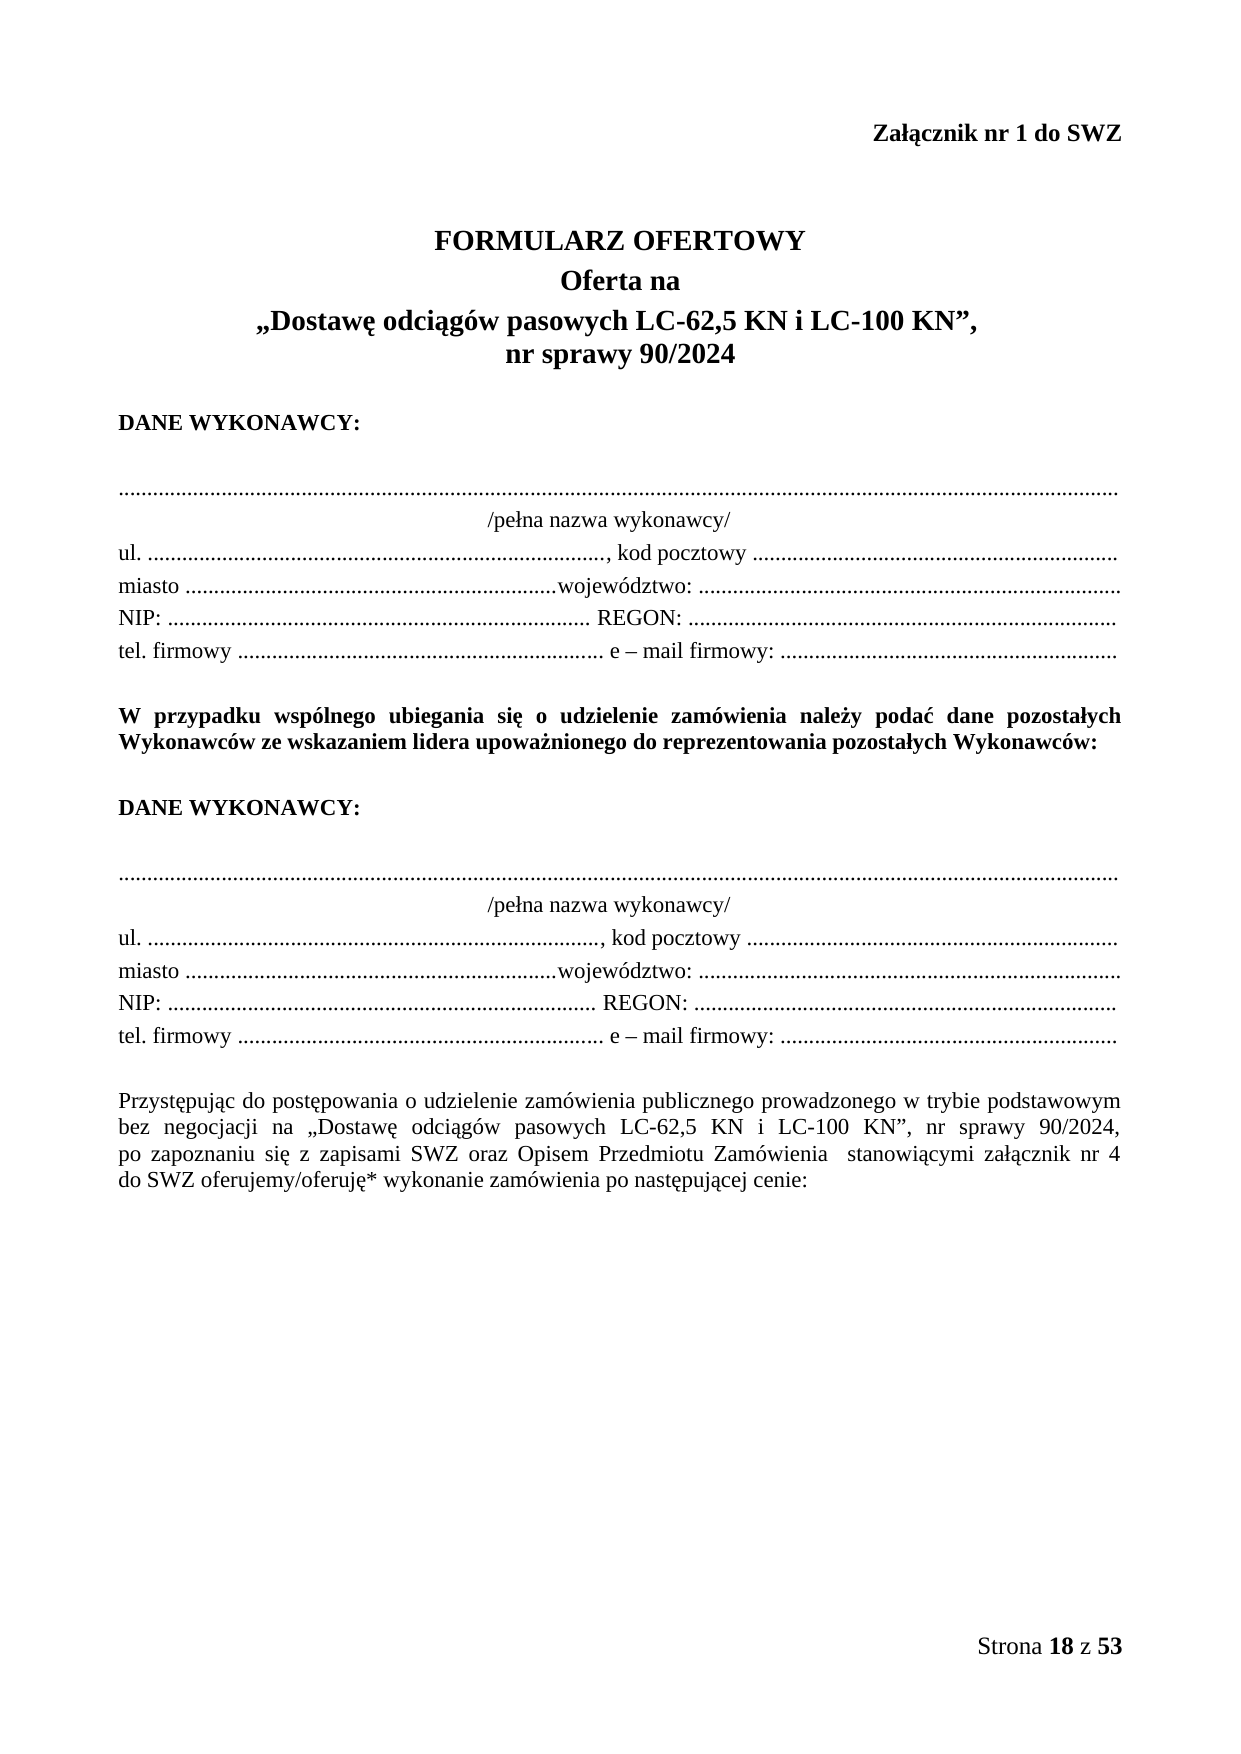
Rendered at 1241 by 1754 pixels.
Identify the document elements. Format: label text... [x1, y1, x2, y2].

text NIP: ........................................................................... REGON: .......................................................................... [118, 989, 1122, 1016]
subtitle Załącznik nr 1 do SWZ [118, 118, 1122, 147]
text DANE WYKONAWCY: [118, 409, 1122, 435]
text ul. ..............................................................................., kod pocztowy ................................................................. [118, 924, 1122, 950]
text /pełna nazwa wykonawcy/ [413, 506, 1122, 533]
text FORMULARZ OFERTOWY [118, 223, 1122, 257]
text ul. ................................................................................, kod pocztowy ................................................................ [118, 539, 1122, 565]
text miasto .................................................................województwo: .......................................................................... [118, 572, 1122, 598]
text W przypadku wspólnego ubiegania się o udzielenie zamówienia należy podać dane pozostałych Wykonawców ze wskazaniem lidera upoważnionego do reprezentowania pozostałych Wykonawców: [118, 702, 1122, 755]
text ............................................................................................................................................................................... [118, 474, 1122, 500]
text Przystępując do postępowania o udzielenie zamówienia publicznego prowadzonego w trybie podstawowym bez negocjacji na „Dostawę odciągów pasowych LC-62,5 KN i LC-100 KN”, nr sprawy 90/2024, po zapoznaniu się z zapisami SWZ oraz Opisem Przedmiotu Zamówienia stanowiącymi załącznik nr 4 do SWZ oferujemy/oferuję* wykonanie zamówienia po następującej cenie: [118, 1087, 1122, 1192]
text tel. firmowy ................................................................ e – mail firmowy: ........................................................... [118, 637, 1122, 663]
text Oferta na [118, 263, 1122, 296]
text DANE WYKONAWCY: [118, 794, 1122, 820]
text miasto .................................................................województwo: .......................................................................... [118, 957, 1122, 983]
text /pełna nazwa wykonawcy/ [413, 891, 1122, 918]
text NIP: .......................................................................... REGON: ........................................................................... [118, 604, 1122, 631]
text tel. firmowy ................................................................ e – mail firmowy: ........................................................... [118, 1022, 1122, 1048]
text „Dostawę odciągów pasowych LC-62,5 KN i LC-100 KN”, nr sprawy 90/2024 [118, 303, 1122, 370]
text ............................................................................................................................................................................... [118, 859, 1122, 885]
